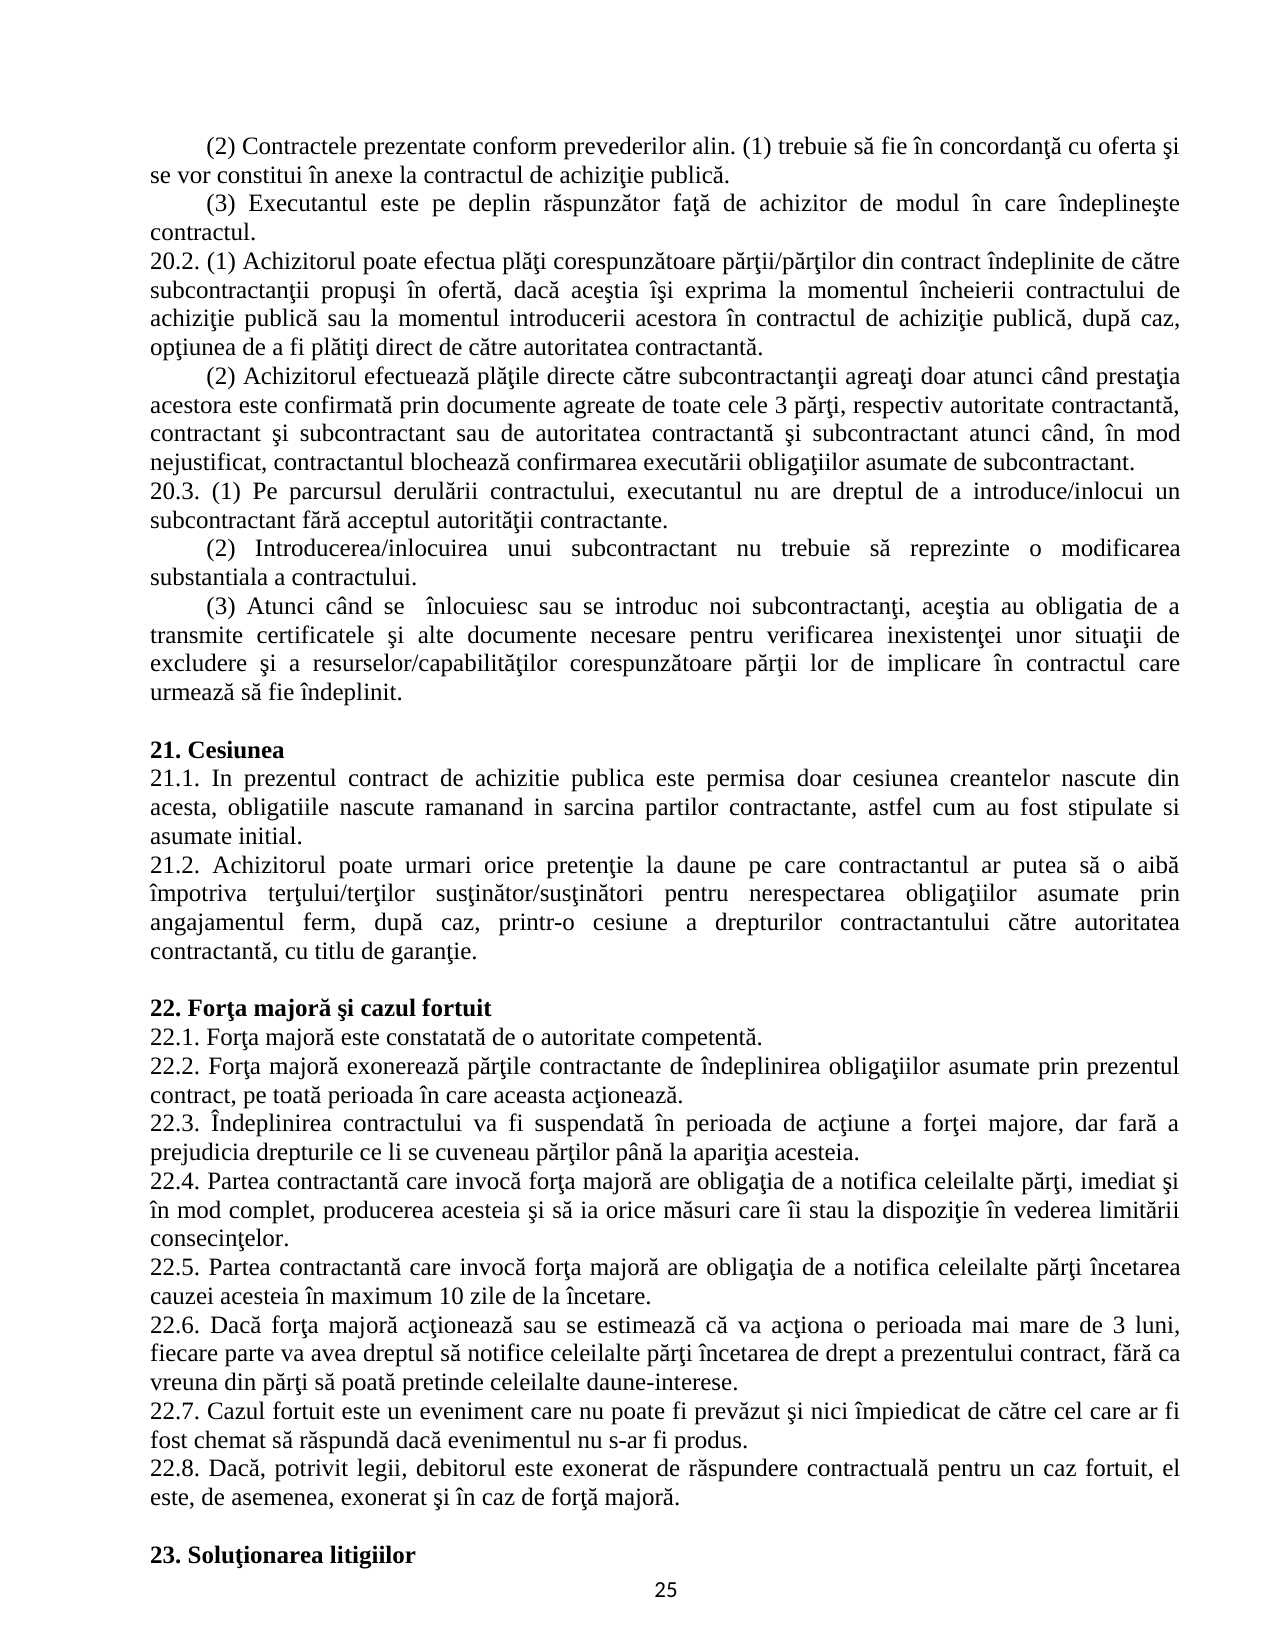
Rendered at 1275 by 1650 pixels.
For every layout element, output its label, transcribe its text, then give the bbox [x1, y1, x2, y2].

text 22.6. Dacă forţa majoră acţionează sau se estimează că va acţiona o perioada mai mare de 3 luni, fiecare parte va avea dreptul să notifice celeilalte părţi încetarea de drept a prezentului contract, fără ca vreuna din părţi să poată pretinde celeilalte daune-interese. [150, 1310, 1181, 1396]
text 22.4. Partea contractantă care invocă forţa majoră are obligaţia de a notifica celeilalte părţi, imediat şi în mod complet, producerea acesteia şi să ia orice măsuri care îi stau la dispoziţie în vederea limitării consecinţelor. [150, 1166, 1181, 1252]
text (2) Contractele prezentate conform prevederilor alin. (1) trebuie să fie în concordanţă cu oferta şi se vor constitui în anexe la contractul de achiziţie publică. [150, 131, 1181, 188]
text 22.8. Dacă, potrivit legii, debitorul este exonerat de răspundere contractuală pentru un caz fortuit, el este, de asemenea, exonerat şi în caz de forţă majoră. [150, 1453, 1181, 1511]
text 21. Cesiunea [150, 735, 1181, 763]
text 20.2. (1) Achizitorul poate efectua plăţi corespunzătoare părţii/părţilor din contract îndeplinite de către subcontractanţii propuşi în ofertă, dacă aceştia îşi exprima la momentul încheierii contractului de achiziţie publică sau la momentul introducerii acestora în contractul de achiziţie publică, după caz, opţiunea de a fi plătiţi direct de către autoritatea contractantă. [150, 246, 1181, 361]
text 22. Forţa majoră şi cazul fortuit [150, 993, 1181, 1022]
text 21.1. In prezentul contract de achizitie publica este permisa doar cesiunea creantelor nascute din acesta, obligatiile nascute ramanand in sarcina partilor contractante, astfel cum au fost stipulate si asumate initial. [150, 763, 1181, 850]
text (3) Executantul este pe deplin răspunzător faţă de achizitor de modul în care îndeplineşte contractul. [150, 188, 1181, 246]
text (2) Achizitorul efectuează plăţile directe către subcontractanţii agreaţi doar atunci când prestaţia acestora este confirmată prin documente agreate de toate cele 3 părţi, respectiv autoritate contractantă, contractant şi subcontractant sau de autoritatea contractantă şi subcontractant atunci când, în mod nejustificat, contractantul blochează confirmarea executării obligaţiilor asumate de subcontractant. [150, 361, 1181, 476]
text 22.7. Cazul fortuit este un eveniment care nu poate fi prevăzut şi nici împiedicat de către cel care ar fi fost chemat să răspundă dacă evenimentul nu s-ar fi produs. [150, 1396, 1181, 1453]
text 23. Soluţionarea litigiilor [150, 1540, 1181, 1568]
text (3) Atunci când se înlocuiesc sau se introduc noi subcontractanţi, aceştia au obligatia de a transmite certificatele şi alte documente necesare pentru verificarea inexistenţei unor situaţii de excludere şi a resurselor/capabilităţilor corespunzătoare părţii lor de implicare în contractul care urmează să fie îndeplinit. [150, 591, 1181, 706]
text 21.2. Achizitorul poate urmari orice pretenţie la daune pe care contractantul ar putea să o aibă împotriva terţului/terţilor susţinător/susţinători pentru nerespectarea obligaţiilor asumate prin angajamentul ferm, după caz, printr-o cesiune a drepturilor contractantului către autoritatea contractantă, cu titlu de garanţie. [150, 850, 1181, 965]
text 20.3. (1) Pe parcursul derulării contractului, executantul nu are dreptul de a introduce/inlocui un subcontractant fără acceptul autorităţii contractante. [150, 476, 1181, 533]
text 22.2. Forţa majoră exonerează părţile contractante de îndeplinirea obligaţiilor asumate prin prezentul contract, pe toată perioada în care aceasta acţionează. [150, 1051, 1181, 1108]
text 22.5. Partea contractantă care invocă forţa majoră are obligaţia de a notifica celeilalte părţi încetarea cauzei acesteia în maximum 10 zile de la încetare. [150, 1252, 1181, 1310]
text (2) Introducerea/inlocuirea unui subcontractant nu trebuie să reprezinte o modificarea substantiala a contractului. [150, 533, 1181, 591]
text 22.3. Îndeplinirea contractului va fi suspendată în perioada de acţiune a forţei majore, dar fară a prejudicia drepturile ce li se cuveneau părţilor până la apariţia acesteia. [150, 1108, 1181, 1166]
text 22.1. Forţa majoră este constatată de o autoritate competentă. [150, 1022, 1181, 1051]
